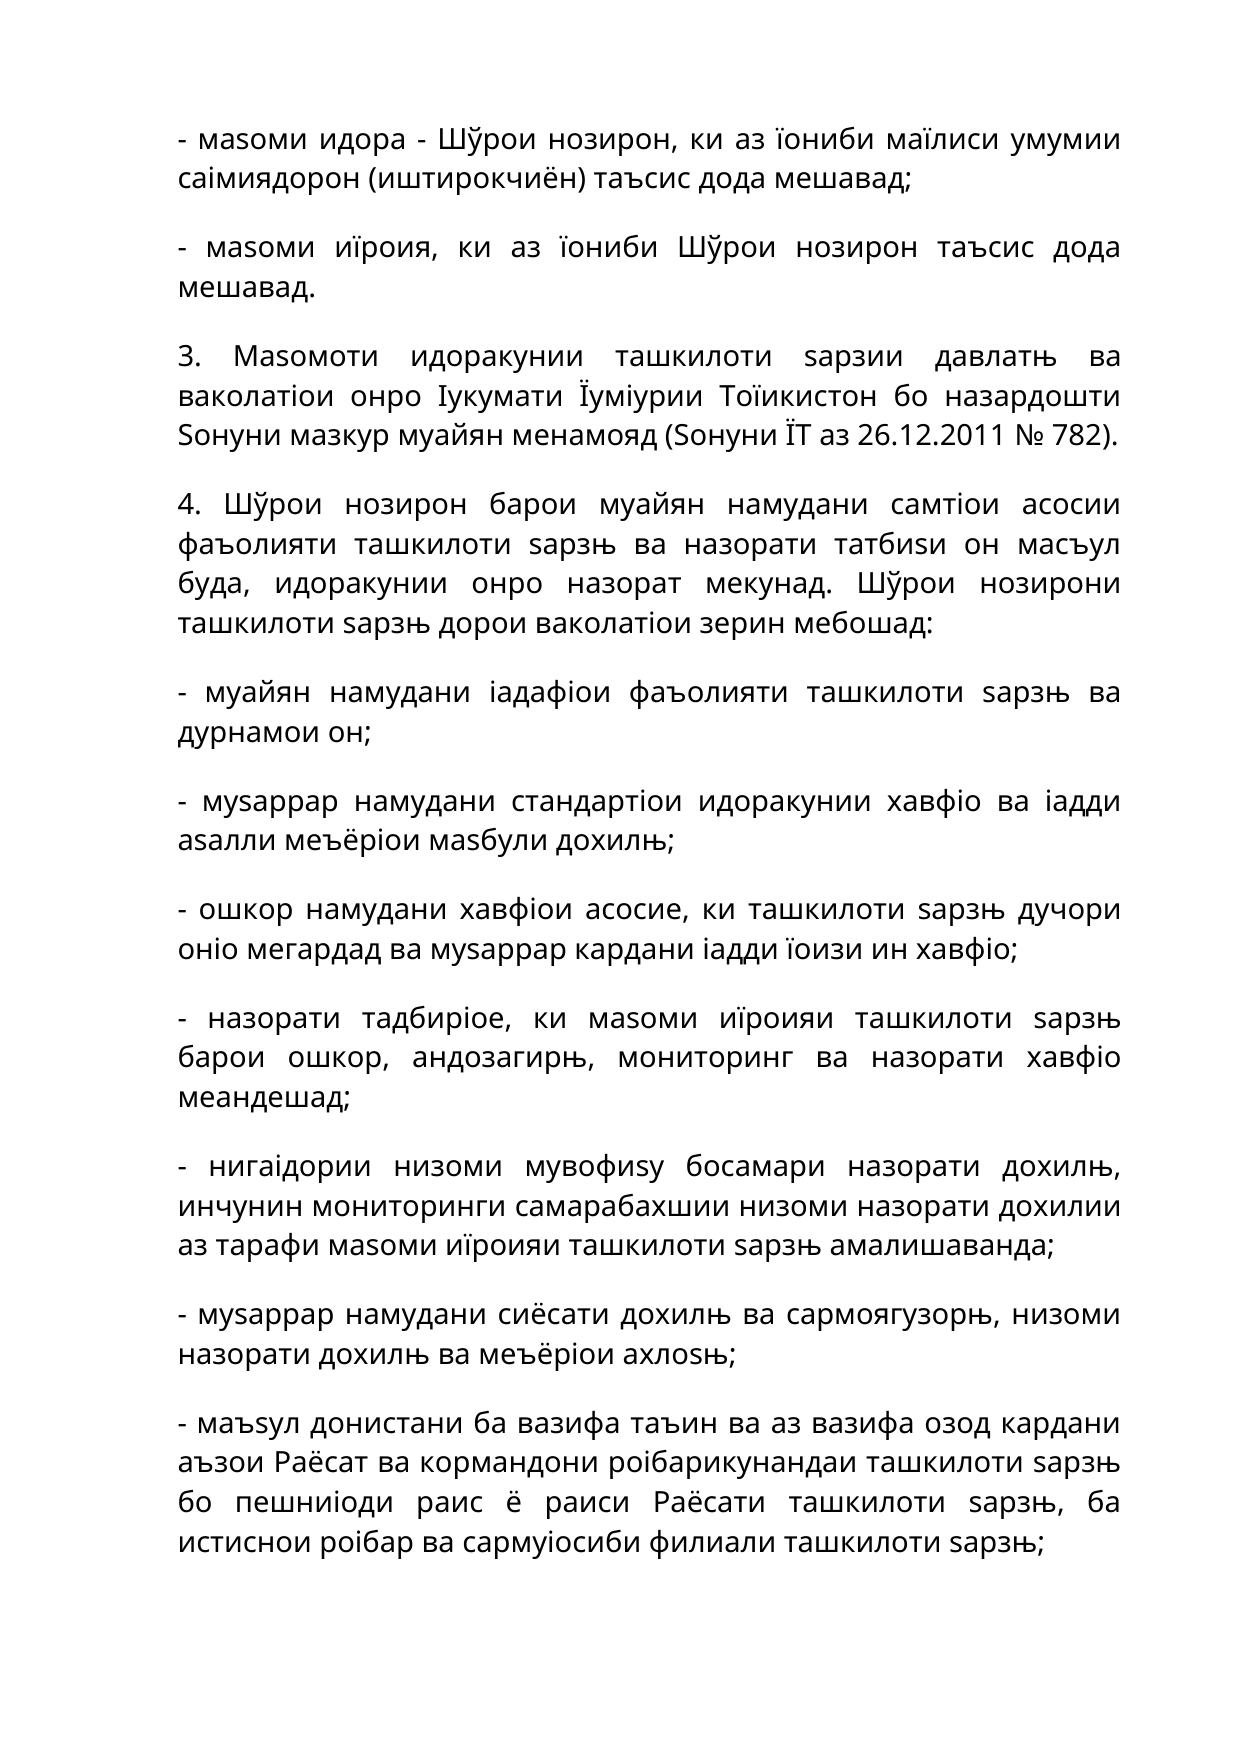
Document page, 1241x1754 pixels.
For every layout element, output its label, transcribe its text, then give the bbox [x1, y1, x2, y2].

text 4. Шўрои нозирон барои муайян намудани самтіои асосии фаъолияти ташкилоти ѕарзњ ва назорати татбиѕи он масъул буда, идоракунии онро назорат мекунад. Шўрои нозирони ташкилоти ѕарзњ дорои ваколатіои зерин мебошад: [177, 483, 1122, 642]
text - нигаідории низоми мувофиѕу босамари назорати дохилњ, инчунин мониторинги самарабахшии низоми назорати дохилии аз тарафи маѕоми иїроияи ташкилоти ѕарзњ амалишаванда; [177, 1145, 1122, 1264]
text - маѕоми идора - Шўрои нозирон, ки аз їониби маїлиси умумии саімиядорон (иштирокчиён) таъсис дода мешавад; [177, 118, 1122, 197]
text - муѕаррар намудани стандартіои идоракунии хавфіо ва іадди аѕалли меъёріои маѕбули дохилњ; [177, 780, 1122, 859]
text - маъѕул донистани ба вазифа таъин ва аз вазифа озод кардани аъзои Раёсат ва кормандони роібарикунандаи ташкилоти ѕарзњ бо пешниіоди раис ё раиси Раёсати ташкилоти ѕарзњ, ба истиснои роібар ва сармуіосиби филиали ташкилоти ѕарзњ; [177, 1402, 1122, 1561]
text - муѕаррар намудани сиёсати дохилњ ва сармоягузорњ, низоми назорати дохилњ ва меъёріои ахлоѕњ; [177, 1293, 1122, 1373]
text - маѕоми иїроия, ки аз їониби Шўрои нозирон таъсис дода мешавад. [177, 227, 1122, 306]
text - ошкор намудани хавфіои асосие, ки ташкилоти ѕарзњ дучори оніо мегардад ва муѕаррар кардани іадди їоизи ин хавфіо; [177, 888, 1122, 968]
text - муайян намудани іадафіои фаъолияти ташкилоти ѕарзњ ва дурнамои он; [177, 671, 1122, 751]
text - назорати тадбиріое, ки маѕоми иїроияи ташкилоти ѕарзњ барои ошкор, андозагирњ, мониторинг ва назорати хавфіо меандешад; [177, 997, 1122, 1116]
text 3. Маѕомоти идоракунии ташкилоти ѕарзии давлатњ ва ваколатіои онро Іукумати Їуміурии Тоїикистон бо назардошти Ѕонуни мазкур муайян менамояд (Ѕонуни ЇТ аз 26.12.2011 № 782). [177, 335, 1122, 454]
